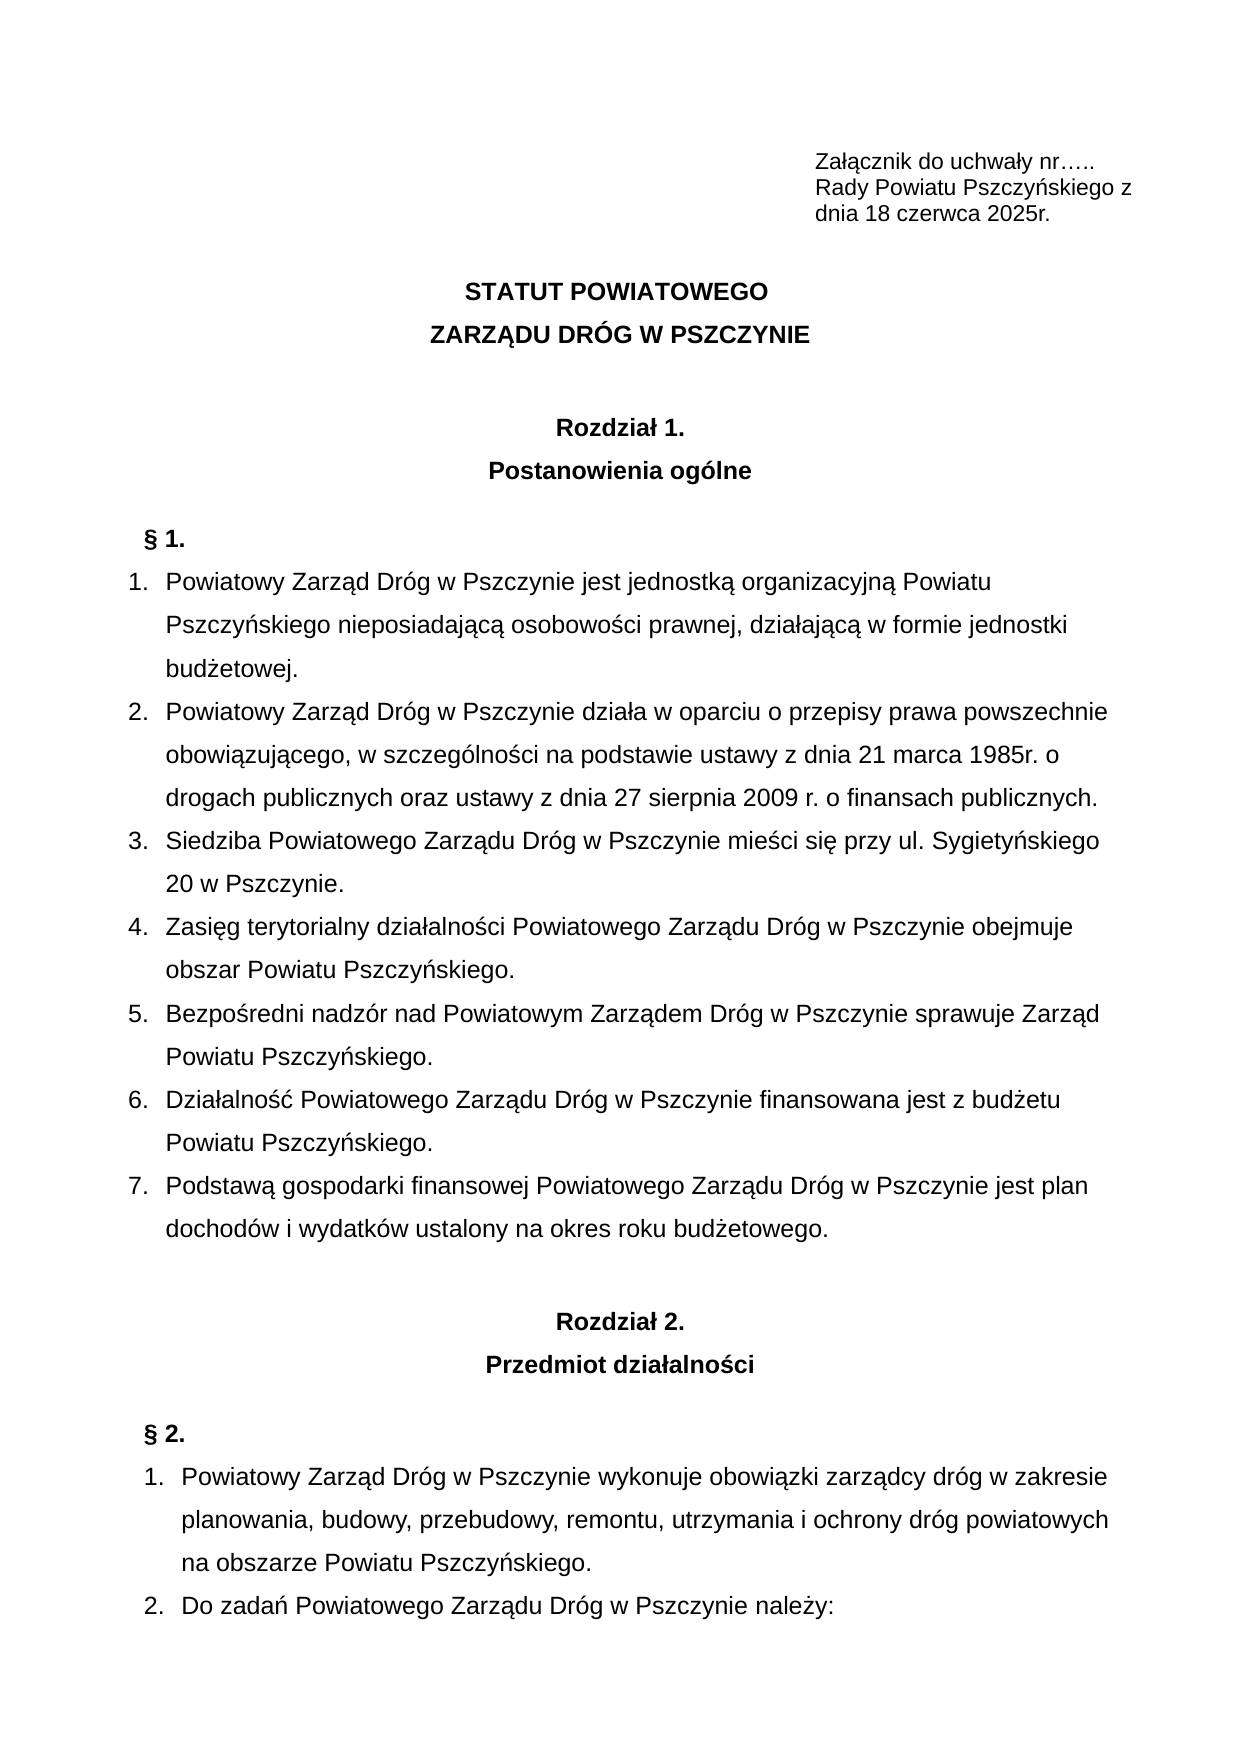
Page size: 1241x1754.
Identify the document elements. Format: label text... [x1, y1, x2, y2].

list Bezpośredni nadzór nad Powiatowym Zarządem Dróg w Pszczynie sprawuje Zarząd Powiatu Pszczyńskiego. [128, 998, 1134, 1070]
text Załącznik do uchwały nr….. [815, 148, 1134, 174]
text Rady Powiatu Pszczyńskiego z dnia 18 czerwca 2025r. [815, 174, 1134, 227]
list Zasięg terytorialny działalności Powiatowego Zarządu Dróg w Pszczynie obejmuje obszar Powiatu Pszczyńskiego. [128, 912, 1134, 984]
list Działalność Powiatowego Zarządu Dróg w Pszczynie finansowana jest z budżetu Powiatu Pszczyńskiego. [128, 1085, 1134, 1157]
text STATUT POWIATOWEGO ZARZĄDU DRÓG W PSZCZYNIE [106, 277, 1134, 348]
list Do zadań Powiatowego Zarządu Dróg w Pszczynie należy: [144, 1591, 1134, 1620]
list Powiatowy Zarząd Dróg w Pszczynie jest jednostką organizacyjną Powiatu Pszczyńskiego nieposiadającą osobowości prawnej, działającą w formie jednostki budżetowej. [128, 567, 1134, 682]
list Powiatowy Zarząd Dróg w Pszczynie wykonuje obowiązki zarządcy dróg w zakresie planowania, budowy, przebudowy, remontu, utrzymania i ochrony dróg powiatowych na obszarze Powiatu Pszczyńskiego. [144, 1462, 1134, 1577]
list Podstawą gospodarki finansowej Powiatowego Zarządu Dróg w Pszczynie jest plan dochodów i wydatków ustalony na okres roku budżetowego. [128, 1171, 1134, 1243]
text Rozdział 1. Postanowienia ogólne [106, 413, 1134, 485]
text Rozdział 2. Przedmiot działalności [106, 1307, 1134, 1379]
list Powiatowy Zarząd Dróg w Pszczynie działa w oparciu o przepisy prawa powszechnie obowiązującego, w szczególności na podstawie ustawy z dnia 21 marca 1985r. o drogach publicznych oraz ustawy z dnia 27 sierpnia 2009 r. o finansach publicznych. [128, 697, 1134, 812]
list Siedziba Powiatowego Zarządu Dróg w Pszczynie mieści się przy ul. Sygietyńskiego 20 w Pszczynie. [128, 826, 1134, 898]
